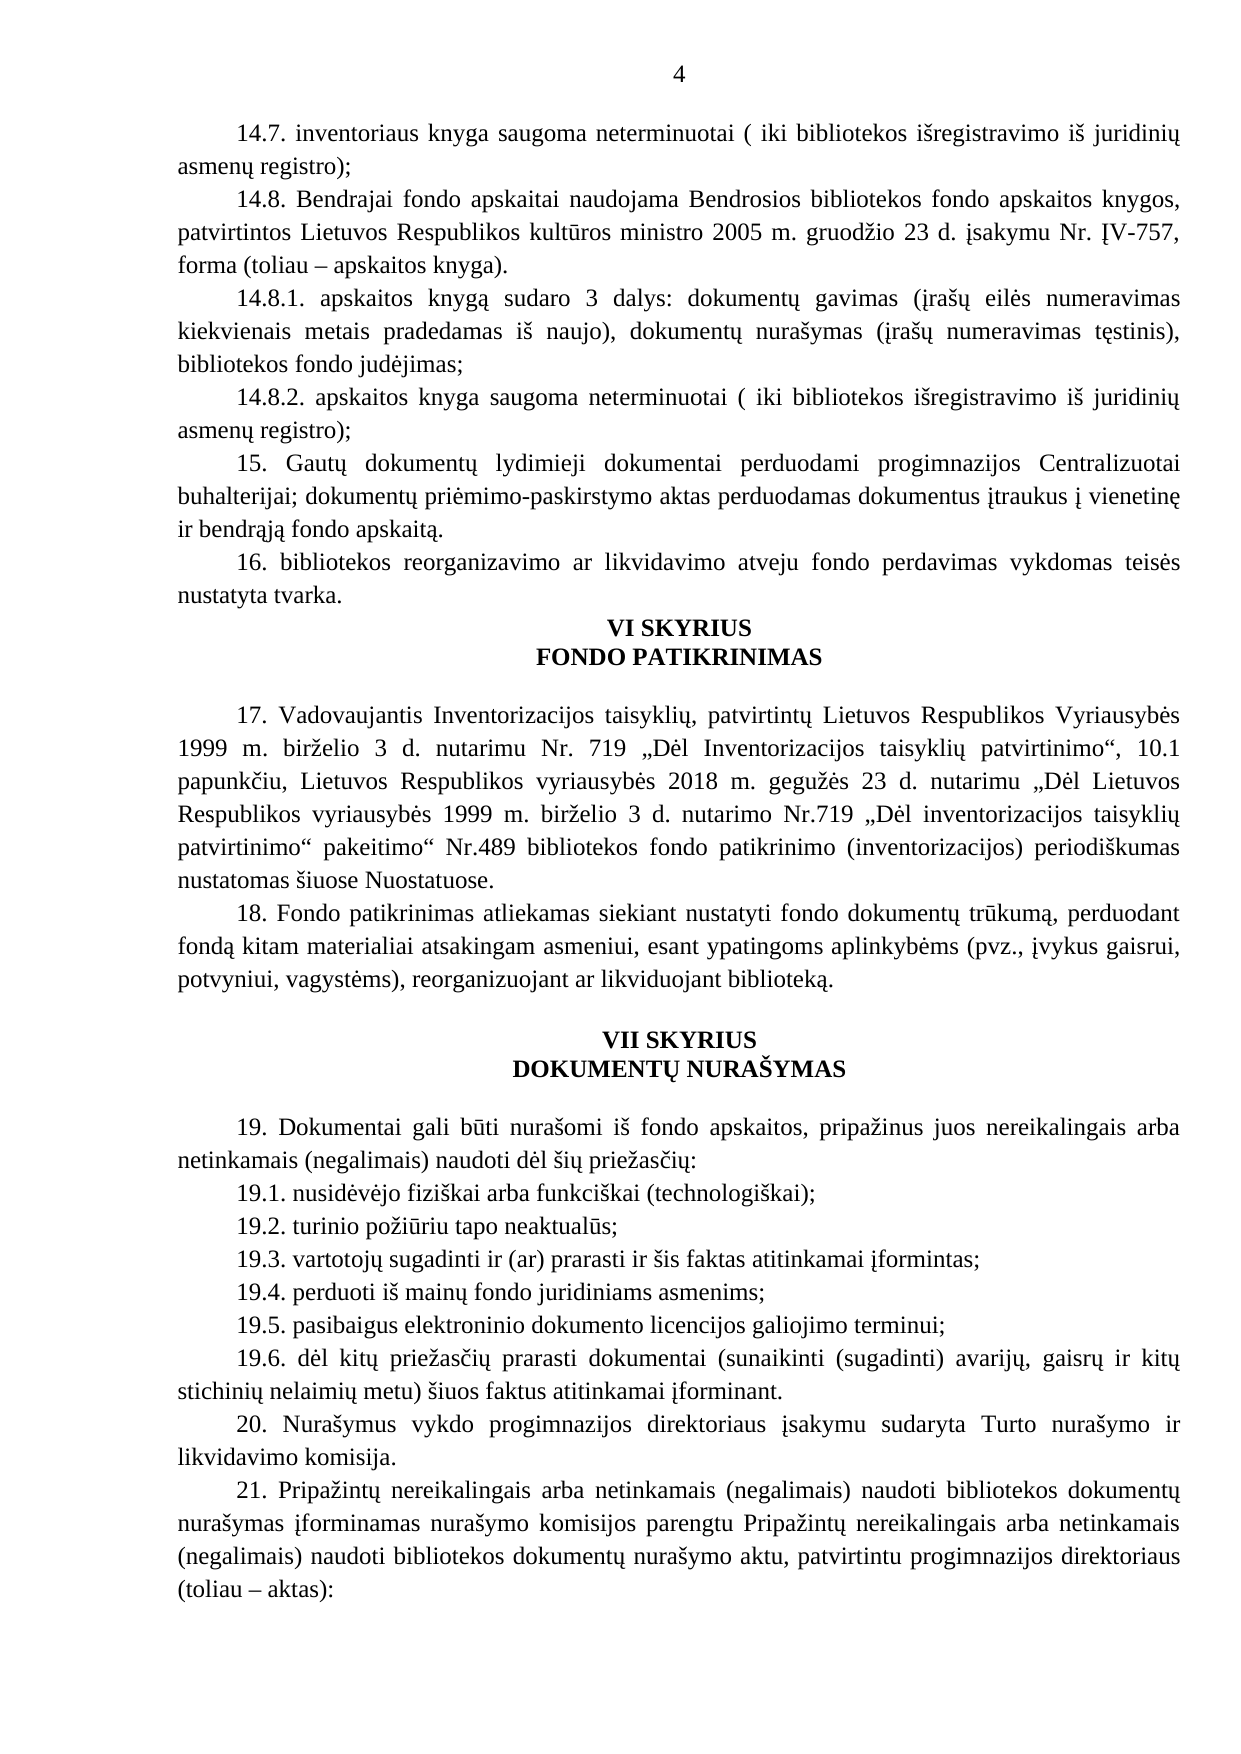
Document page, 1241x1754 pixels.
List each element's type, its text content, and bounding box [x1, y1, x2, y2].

text 20. Nurašymus vykdo progimnazijos direktoriaus įsakymu sudaryta Turto nurašymo ir likvidavimo komisija. [177, 1409, 1181, 1471]
text 16. bibliotekos reorganizavimo ar likvidavimo atveju fondo perdavimas vykdomas teisės nustatyta tvarka. [177, 547, 1181, 609]
text VI SKYRIUS [177, 613, 1181, 642]
text 14.8.2. apskaitos knyga saugoma neterminuotai ( iki bibliotekos išregistravimo iš juridinių asmenų registro); [177, 382, 1181, 444]
text DOKUMENTŲ NURAŠYMAS [177, 1054, 1181, 1083]
text 18. Fondo patikrinimas atliekamas siekiant nustatyti fondo dokumentų trūkumą, perduodant fondą kitam materialiai atsakingam asmeniui, esant ypatingoms aplinkybėms (pvz., įvykus gaisrui, potvyniui, vagystėms), reorganizuojant ar likviduojant biblioteką. [177, 898, 1181, 993]
text 19. Dokumentai gali būti nurašomi iš fondo apskaitos, pripažinus juos nereikalingais arba netinkamais (negalimais) naudoti dėl šių priežasčių: [177, 1112, 1181, 1174]
text 14.7. inventoriaus knyga saugoma neterminuotai ( iki bibliotekos išregistravimo iš juridinių asmenų registro); [177, 118, 1181, 180]
text 14.8.1. apskaitos knygą sudaro 3 dalys: dokumentų gavimas (įrašų eilės numeravimas kiekvienais metais pradedamas iš naujo), dokumentų nurašymas (įrašų numeravimas tęstinis), bibliotekos fondo judėjimas; [177, 283, 1181, 378]
text 19.1. nusidėvėjo fiziškai arba funkciškai (technologiškai); [177, 1178, 1181, 1207]
text 19.2. turinio požiūriu tapo neaktualūs; [177, 1211, 1181, 1240]
text 14.8. Bendrajai fondo apskaitai naudojama Bendrosios bibliotekos fondo apskaitos knygos, patvirtintos Lietuvos Respublikos kultūros ministro 2005 m. gruodžio 23 d. įsakymu Nr. ĮV-757, forma (toliau – apskaitos knyga). [177, 184, 1181, 279]
text 21. Pripažintų nereikalingais arba netinkamais (negalimais) naudoti bibliotekos dokumentų nurašymas įforminamas nurašymo komisijos parengtu Pripažintų nereikalingais arba netinkamais (negalimais) naudoti bibliotekos dokumentų nurašymo aktu, patvirtintu progimnazijos direktoriaus (toliau – aktas): [177, 1475, 1181, 1603]
text 19.6. dėl kitų priežasčių prarasti dokumentai (sunaikinti (sugadinti) avarijų, gaisrų ir kitų stichinių nelaimių metu) šiuos faktus atitinkamai įforminant. [177, 1343, 1181, 1405]
text FONDO PATIKRINIMAS [177, 642, 1181, 671]
text 15. Gautų dokumentų lydimieji dokumentai perduodami progimnazijos Centralizuotai buhalterijai; dokumentų priėmimo-paskirstymo aktas perduodamas dokumentus įtraukus į vienetinę ir bendrąją fondo apskaitą. [177, 448, 1181, 543]
text 19.3. vartotojų sugadinti ir (ar) prarasti ir šis faktas atitinkamai įformintas; [177, 1244, 1181, 1273]
text 19.4. perduoti iš mainų fondo juridiniams asmenims; [177, 1277, 1181, 1306]
text 17. Vadovaujantis Inventorizacijos taisyklių, patvirtintų Lietuvos Respublikos Vyriausybės 1999 m. birželio 3 d. nutarimu Nr. 719 „Dėl Inventorizacijos taisyklių patvirtinimo“, 10.1 papunkčiu, Lietuvos Respublikos vyriausybės 2018 m. gegužės 23 d. nutarimu „Dėl Lietuvos Respublikos vyriausybės 1999 m. birželio 3 d. nutarimo Nr.719 „Dėl inventorizacijos taisyklių patvirtinimo“ pakeitimo“ Nr.489 bibliotekos fondo patikrinimo (inventorizacijos) periodiškumas nustatomas šiuose Nuostatuose. [177, 700, 1181, 893]
text 19.5. pasibaigus elektroninio dokumento licencijos galiojimo terminui; [177, 1310, 1181, 1339]
text VIi SKYRIUS [177, 1026, 1181, 1054]
